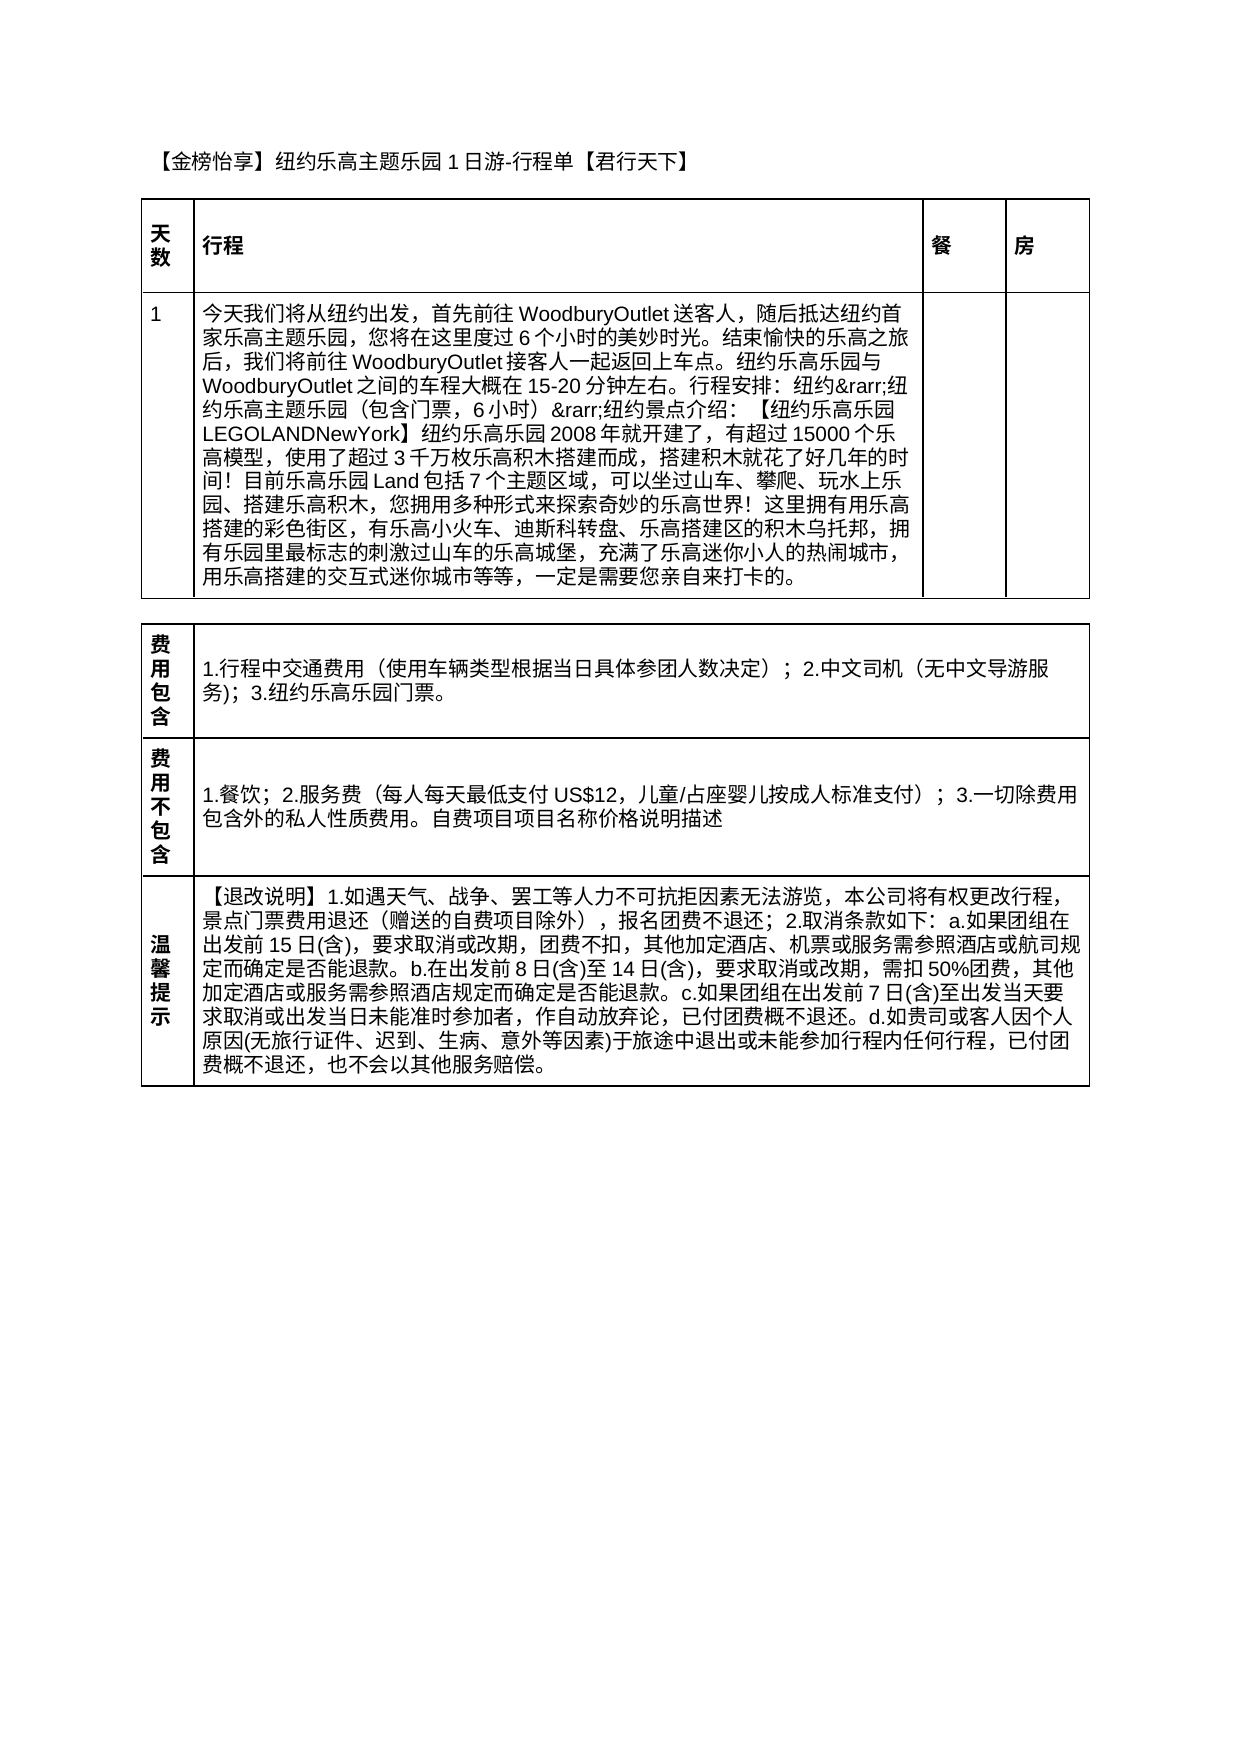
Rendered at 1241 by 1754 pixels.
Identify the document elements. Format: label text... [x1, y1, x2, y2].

table_header 费用包含 [142, 625, 193, 737]
table_header 行程 [195, 200, 922, 292]
table_cell 1 [142, 293, 193, 597]
table_cell 1.餐饮；2.服务费（每人每天最低支付US$12，儿童/占座婴儿按成人标准支付）；3.一切除费用包含外的私人性质费用。自费项目项目名称价格说明描述 [195, 739, 1089, 875]
table_header 1.行程中交通费用（使用车辆类型根据当日具体参团人数决定）；2.中文司机（无中文导游服务)；3.纽约乐高乐园门票。 [195, 625, 1089, 737]
table_cell 费用不包含 [142, 738, 193, 875]
text 【金榜怡享】纽约乐高主题乐园 1日游-行程单【君行天下】 [150, 150, 1090, 174]
table_cell [1007, 293, 1089, 597]
table_header 房 [1007, 200, 1089, 292]
table_cell 【退改说明】1.如遇天气、战争、罢工等人力不可抗拒因素无法游览，本公司将有权更改行程，景点门票费用退还（赠送的自费项目除外），报名团费不退还；2.取消条款如下：a.如果团组在出发前15日(含)，要求取消或改期，团费不扣，其他加定酒店、机票或服务需参照酒店或航司规定而确定是否能退款。b.在出发前8日(含)至14日(含)，要求取消或改期，需扣50%团费，其他加定酒店或服务需参照酒店规定而确定是否能退款。c.如果团组在出发前7日(含)至出发当天要求取消或出发当日未能准时参加者，作自动放弃论，已付团费概不退还。d.如贵司或客人因个人原因(无旅行证件、迟到、生病、意外等因素)于旅途中退出或未能参加行程内任何行程，已付团费概不退还，也不会以其他服务赔偿。 [195, 877, 1089, 1085]
table_header 天数 [142, 200, 193, 292]
table_cell [924, 293, 1005, 597]
table_header 餐 [924, 200, 1005, 292]
table_cell 温馨提示 [142, 876, 193, 1085]
table_cell 今天我们将从纽约出发，首先前往WoodburyOutlet送客人，随后抵达纽约首家乐高主题乐园，您将在这里度过6个小时的美妙时光。结束愉快的乐高之旅后，我们将前往WoodburyOutlet接客人一起返回上车点。纽约乐高乐园与WoodburyOutlet之间的车程大概在15-20分钟左右。行程安排：纽约&rarr;纽约乐高主题乐园（包含门票，6小时）&rarr;纽约景点介绍：【纽约乐高乐园LEGOLANDNewYork】纽约乐高乐园2008年就开建了，有超过15000个乐高模型，使用了超过3千万枚乐高积木搭建而成，搭建积木就花了好几年的时间！目前乐高乐园Land包括7个主题区域，可以坐过山车、攀爬、玩水上乐园、搭建乐高积木，您拥用多种形式来探索奇妙的乐高世界！这里拥有用乐高搭建的彩色街区，有乐高小火车、迪斯科转盘、乐高搭建区的积木乌托邦，拥有乐园里最标志的刺激过山车的乐高城堡，充满了乐高迷你小人的热闹城市，用乐高搭建的交互式迷你城市等等，一定是需要您亲自来打卡的。 [195, 293, 922, 597]
